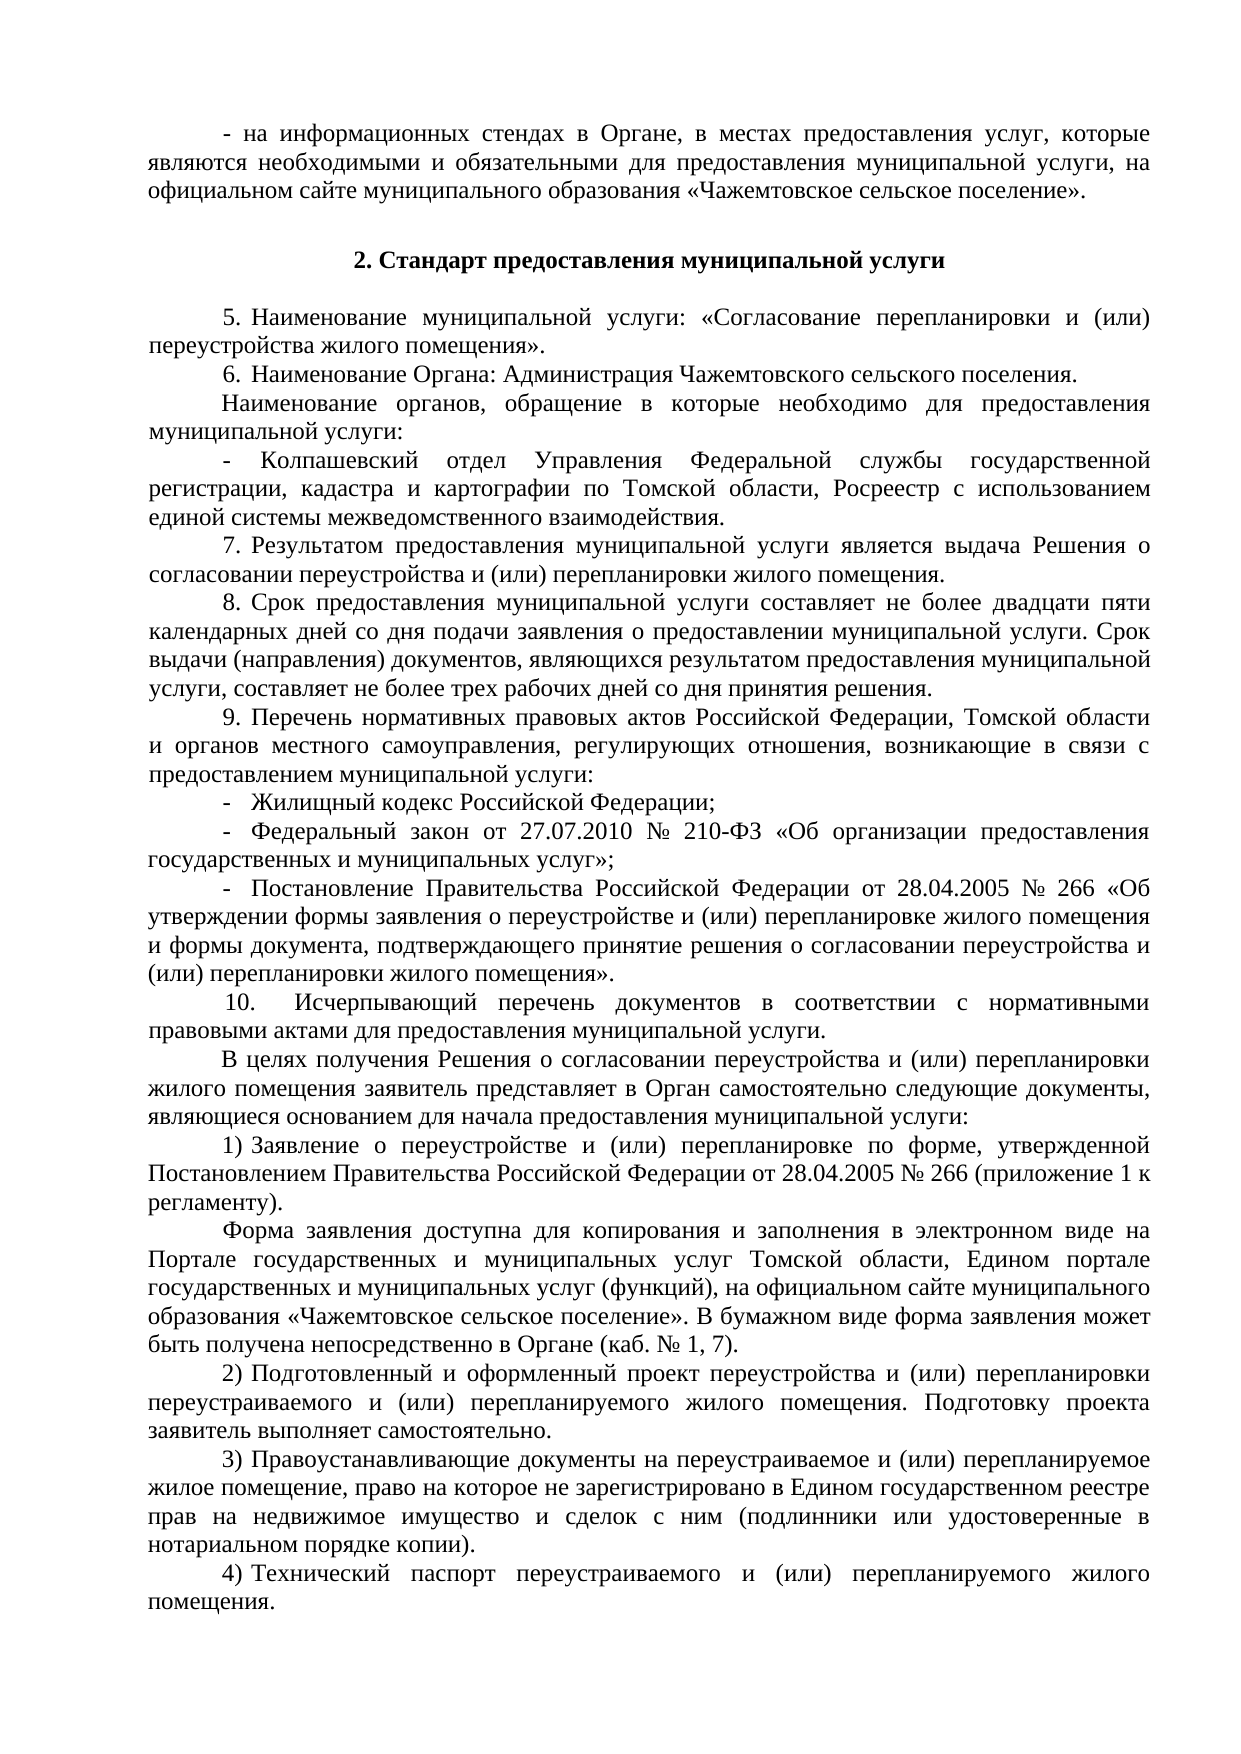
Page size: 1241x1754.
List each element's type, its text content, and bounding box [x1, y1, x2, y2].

text 10. Исчерпывающий перечень документов в соответствии с нормативными правовыми актами для предоставления муниципальной услуги. [148, 987, 1150, 1044]
list Технический паспорт переустраиваемого и (или) перепланируемого жилого помещения. [148, 1558, 1151, 1615]
list Заявление о переустройстве и (или) перепланировке по форме, утвержденной Постановлением Правительства Российской Федерации от 28.04.2005 № 266 (приложение 1 к регламенту). [148, 1130, 1151, 1216]
list Жилищный кодекс Российской Федерации; [222, 788, 1152, 816]
text Форма заявления доступна для копирования и заполнения в электронном виде на Портале государственных и муниципальных услуг Томской области, Едином портале государственных и муниципальных услуг (функций), на официальном сайте муниципального образования «Чажемтовское сельское поселение». В бумажном виде форма заявления может быть получена непосредственно в Органе (каб. № 1, 7). [148, 1216, 1152, 1358]
text 2. Стандарт предоставления муниципальной услуги [148, 245, 1151, 274]
list Подготовленный и оформленный проект переустройства и (или) перепланировки переустраиваемого и (или) перепланируемого жилого помещения. Подготовку проекта заявитель выполняет самостоятельно. [148, 1358, 1151, 1444]
list Наименование Органа: Администрация Чажемтовского сельского поселения. [149, 359, 1152, 388]
list Постановление Правительства Российской Федерации от 28.04.2005 № 266 «Об утверждении формы заявления о переустройстве и (или) перепланировке жилого помещения и формы документа, подтверждающего принятие решения о согласовании переустройства и (или) перепланировки жилого помещения». [148, 873, 1151, 987]
text В целях получения Решения о согласовании переустройства и (или) перепланировки жилого помещения заявитель представляет в Орган самостоятельно следующие документы, являющиеся основанием для начала предоставления муниципальной услуги: [148, 1044, 1151, 1130]
list Наименование муниципальной услуги: «Согласование перепланировки и (или) переустройства жилого помещения». [149, 302, 1151, 359]
text 9. Перечень нормативных правовых актов Российской Федерации, Томской области и органов местного самоуправления, регулирующих отношения, возникающие в связи с предоставлением муниципальной услуги: [149, 702, 1151, 788]
list Федеральный закон от 27.07.2010 № 210-ФЗ «Об организации предоставления государственных и муниципальных услуг»; [148, 816, 1151, 873]
list Срок предоставления муниципальной услуги составляет не более двадцати пяти календарных дней со дня подачи заявления о предоставлении муниципальной услуги. Срок выдачи (направления) документов, являющихся результатом предоставления муниципальной услуги, составляет не более трех рабочих дней со дня принятия решения. [149, 588, 1152, 702]
text Наименование органов, обращение в которые необходимо для предоставления муниципальной услуги: [149, 388, 1152, 445]
list Результатом предоставления муниципальной услуги является выдача Решения о согласовании переустройства и (или) перепланировки жилого помещения. [149, 531, 1152, 588]
text - на информационных стендах в Органе, в местах предоставления услуг, которые являются необходимыми и обязательными для предоставления муниципальной услуги, на официальном сайте муниципального образования «Чажемтовское сельское поселение». [148, 118, 1152, 204]
list Правоустанавливающие документы на переустраиваемое и (или) перепланируемое жилое помещение, право на которое не зарегистрировано в Едином государственном реестре прав на недвижимое имущество и сделок с ним (подлинники или удостоверенные в нотариальном порядке копии). [148, 1444, 1151, 1558]
list Колпашевский отдел Управления Федеральной службы государственной регистрации, кадастра и картографии по Томской области, Росреестр с использованием единой системы межведомственного взаимодействия. [148, 445, 1152, 531]
